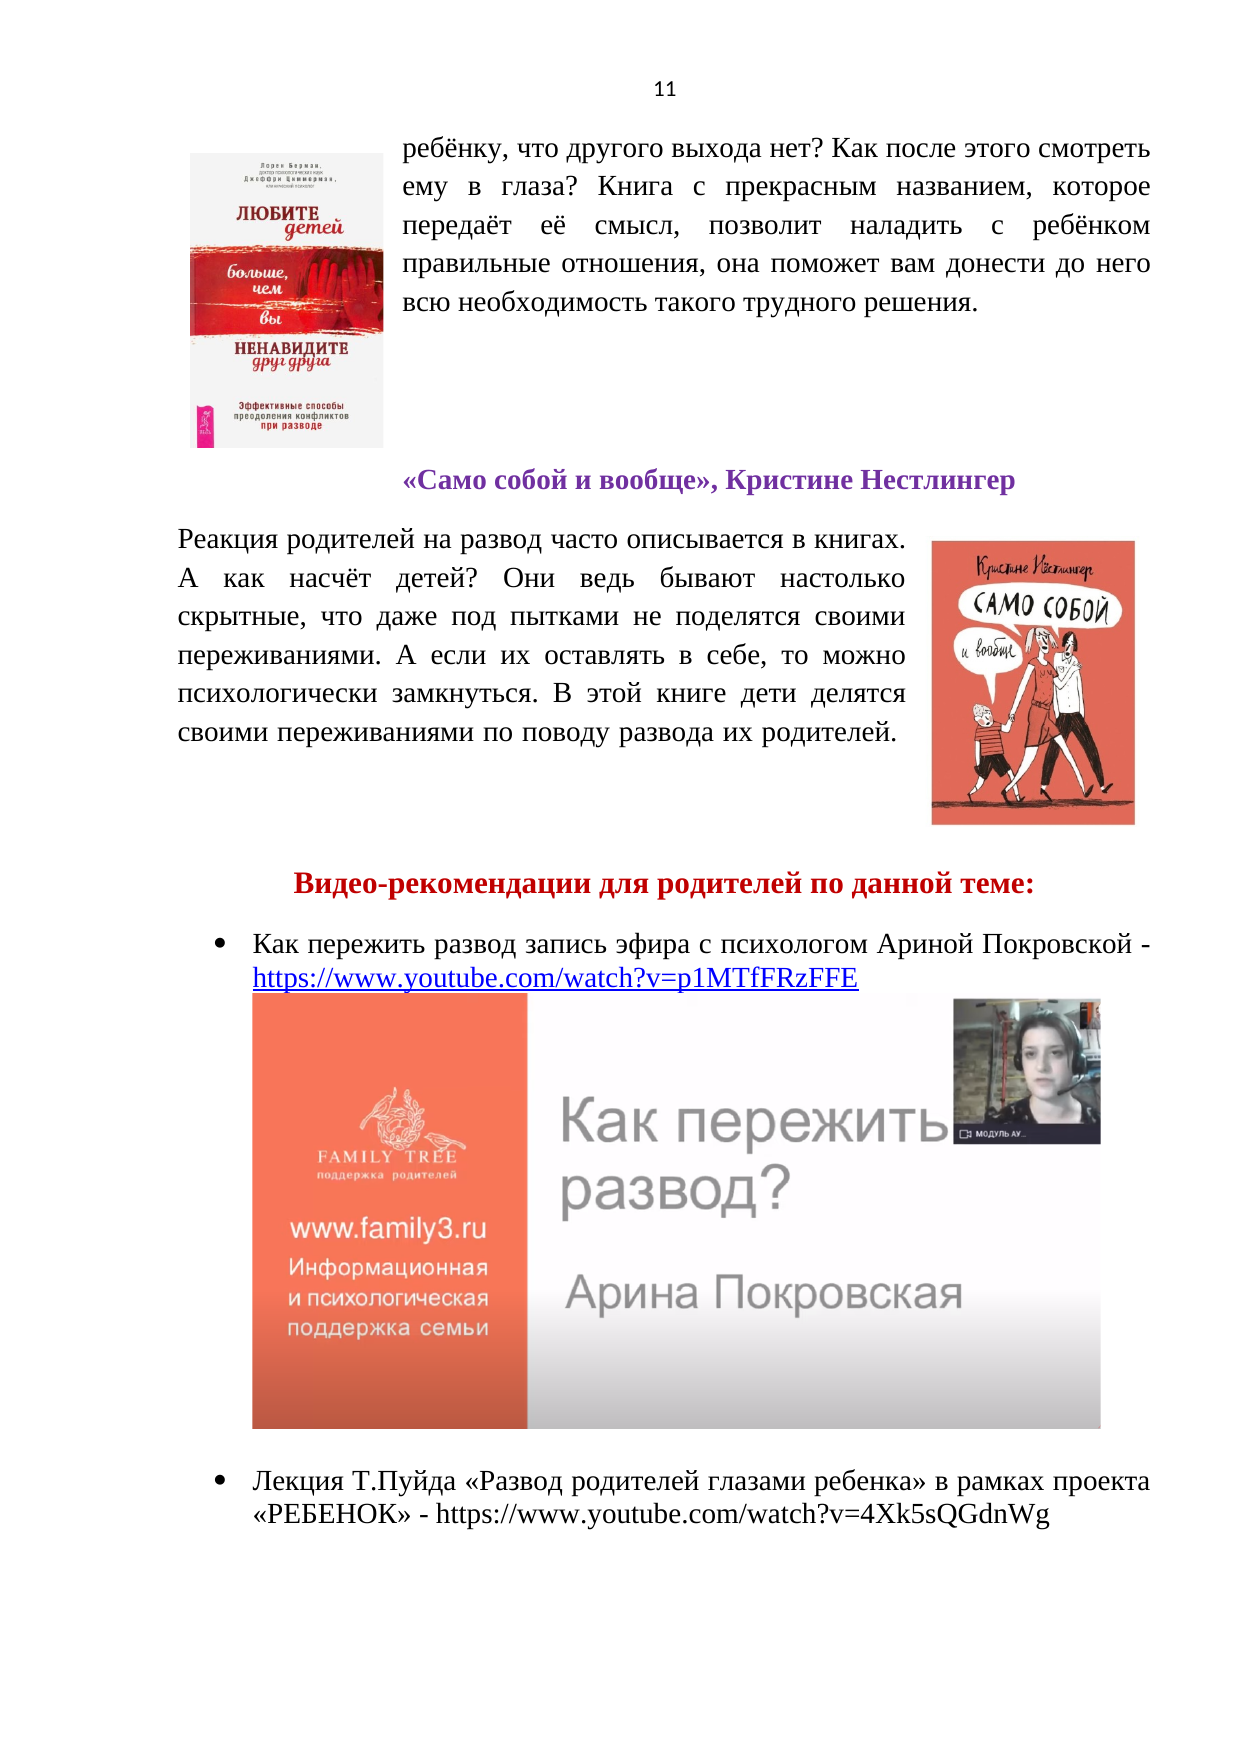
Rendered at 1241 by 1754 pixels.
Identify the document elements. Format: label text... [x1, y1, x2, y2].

list Лекция Т.Пуйда «Развод родителей глазами ребенка» в рамках проекта «РЕБЕНОК» - https://www.youtube.com/watch?v=4Xk5sQGdnWg [215, 1463, 1152, 1530]
picture [252, 993, 1101, 1429]
text Видео-рекомендации для родителей по данной теме: [177, 864, 1152, 900]
picture [189, 153, 384, 448]
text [177, 130, 1152, 317]
text Реакция родителей на развод часто описывается в книгах. А как насчёт детей? Они ведь бывают настолько скрытные, что даже под пытками не поделятся своими переживаниями. А если их оставлять в себе, то можно психологически замкнуться. В этой книге дети делятся своими переживаниями по поводу развода их родителей. [177, 521, 1152, 780]
picture [923, 536, 1140, 825]
text «Само собой и вообще», Кристине Нестлингер [177, 462, 1152, 496]
list Как пережить развод запись эфира с психологом Ариной Покровской - https://www.youtube.com/watch?v=p1MTfFRzFFE [215, 926, 1152, 993]
